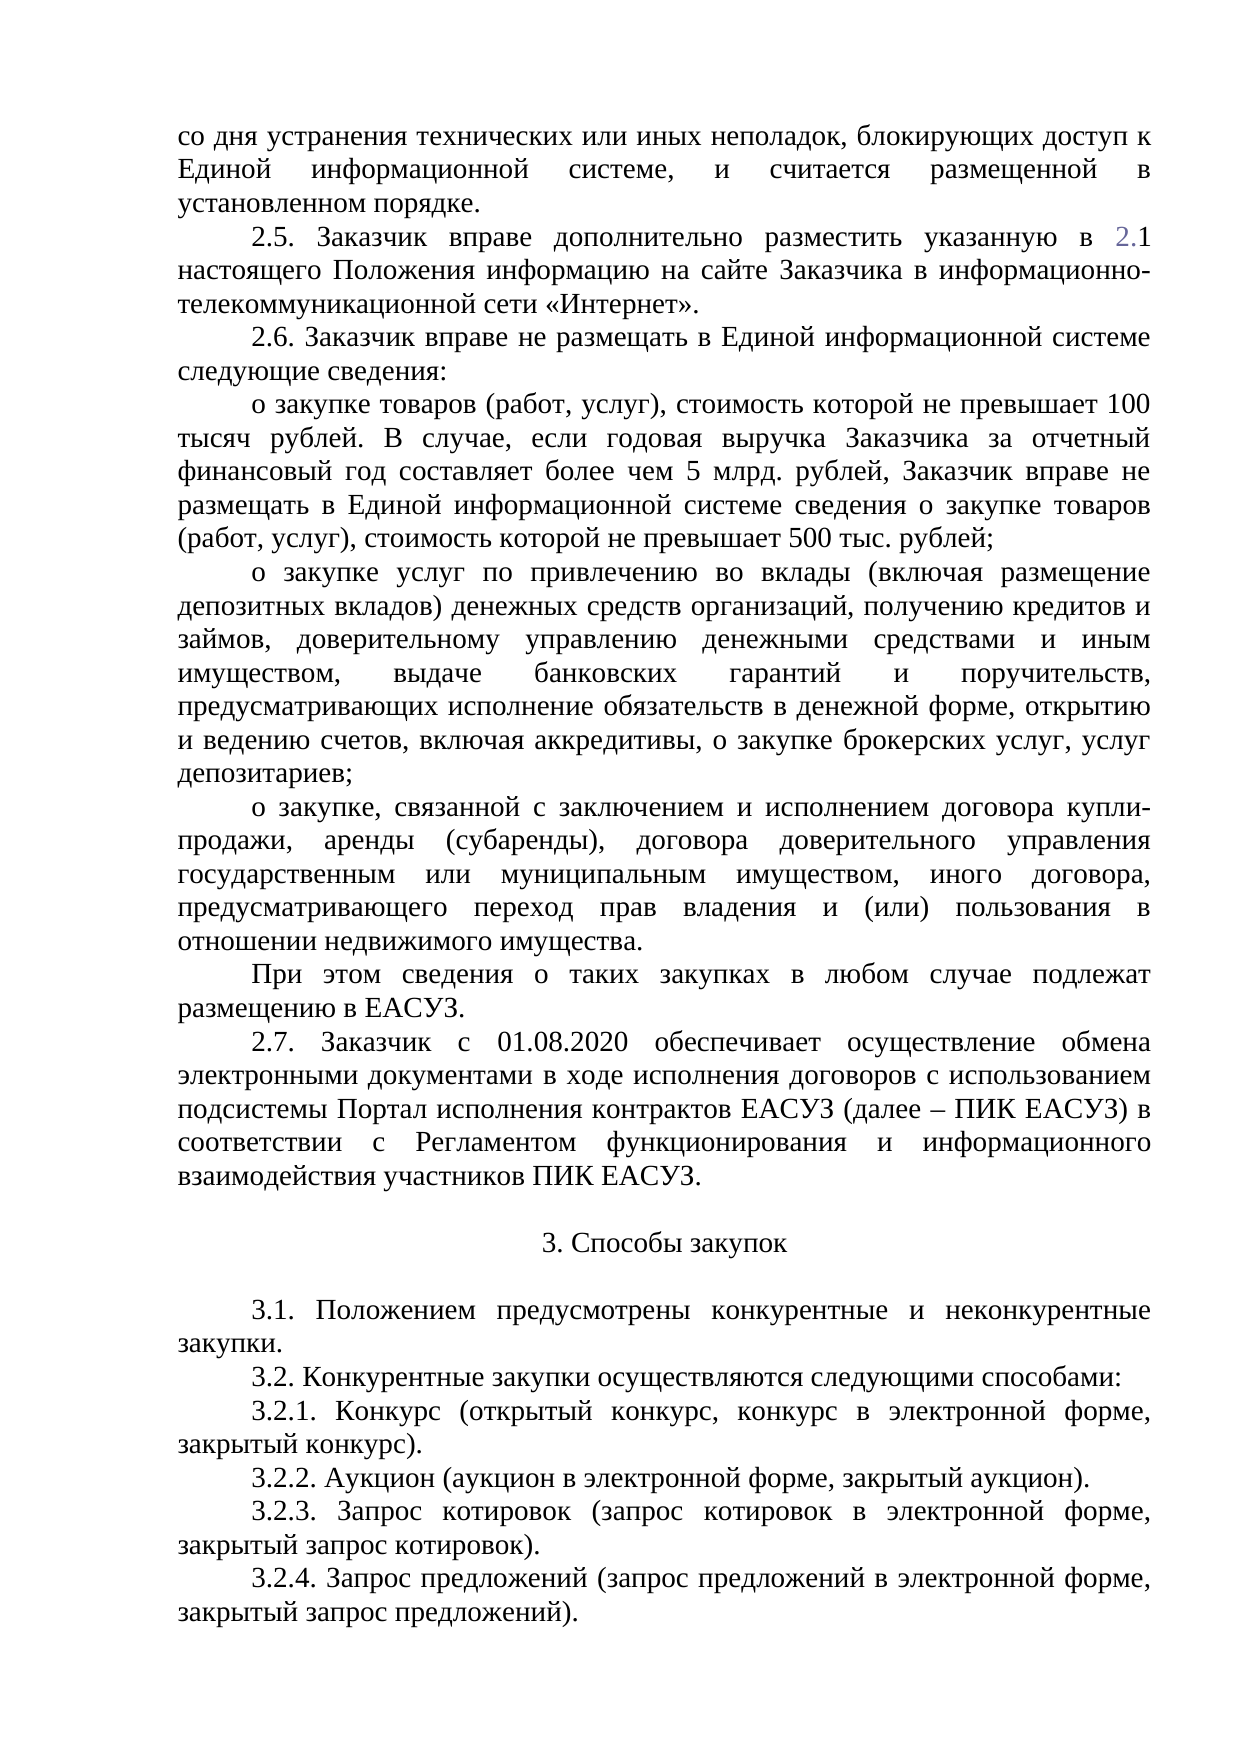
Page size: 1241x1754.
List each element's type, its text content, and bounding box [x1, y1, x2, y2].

text 2.7. Заказчик с 01.08.2020 обеспечивает осуществление обмена электронными документами в ходе исполнения договоров с использованием подсистемы Портал исполнения контрактов ЕАСУЗ (далее – ПИК ЕАСУЗ) в соответствии с Регламентом функционирования и информационного взаимодействия участников ПИК ЕАСУЗ. [177, 1024, 1152, 1191]
text 3.2.3. Запрос котировок (запрос котировок в электронной форме, закрытый запрос котировок). [177, 1493, 1152, 1560]
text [177, 118, 1152, 219]
text о закупке услуг по привлечению во вклады (включая размещение депозитных вкладов) денежных средств организаций, получению кредитов и займов, доверительному управлению денежными средствами и иным имуществом, выдаче банковских гарантий и поручительств, предусматривающих исполнение обязательств в денежной форме, открытию и ведению счетов, включая аккредитивы, о закупке брокерских услуг, услуг депозитариев; [177, 554, 1152, 789]
text о закупке товаров (работ, услуг), стоимость которой не превышает 100 тысяч рублей. В случае, если годовая выручка Заказчика за отчетный финансовый год составляет более чем 5 млрд. рублей, Заказчик вправе не размещать в Единой информационной системе сведения о закупке товаров (работ, услуг), стоимость которой не превышает 500 тыс. рублей; [177, 386, 1152, 554]
text При этом сведения о таких закупках в любом случае подлежат размещению в ЕАСУЗ. [177, 957, 1152, 1024]
text 3.2. Конкурентные закупки осуществляются следующими способами: [177, 1359, 1152, 1393]
text 3.2.1. Конкурс (открытый конкурс, конкурс в электронной форме, закрытый конкурс). [177, 1393, 1152, 1460]
text 2.5. Заказчик вправе дополнительно разместить указанную в 2.1 настоящего Положения информацию на сайте Заказчика в информационно-телекоммуникационной сети «Интернет». [177, 219, 1152, 319]
text о закупке, связанной с заключением и исполнением договора купли-продажи, аренды (субаренды), договора доверительного управления государственным или муниципальным имуществом, иного договора, предусматривающего переход прав владения и (или) пользования в отношении недвижимого имущества. [177, 789, 1152, 957]
text 3.2.2. Аукцион (аукцион в электронной форме, закрытый аукцион). [177, 1460, 1152, 1493]
text 3.2.4. Запрос предложений (запрос предложений в электронной форме, закрытый запрос предложений). [177, 1560, 1152, 1627]
text 3.1. Положением предусмотрены конкурентные и неконкурентные закупки. [177, 1292, 1152, 1359]
text 2.6. Заказчик вправе не размещать в Единой информационной системе следующие сведения: [177, 319, 1152, 386]
text 3. Способы закупок [177, 1225, 1152, 1258]
